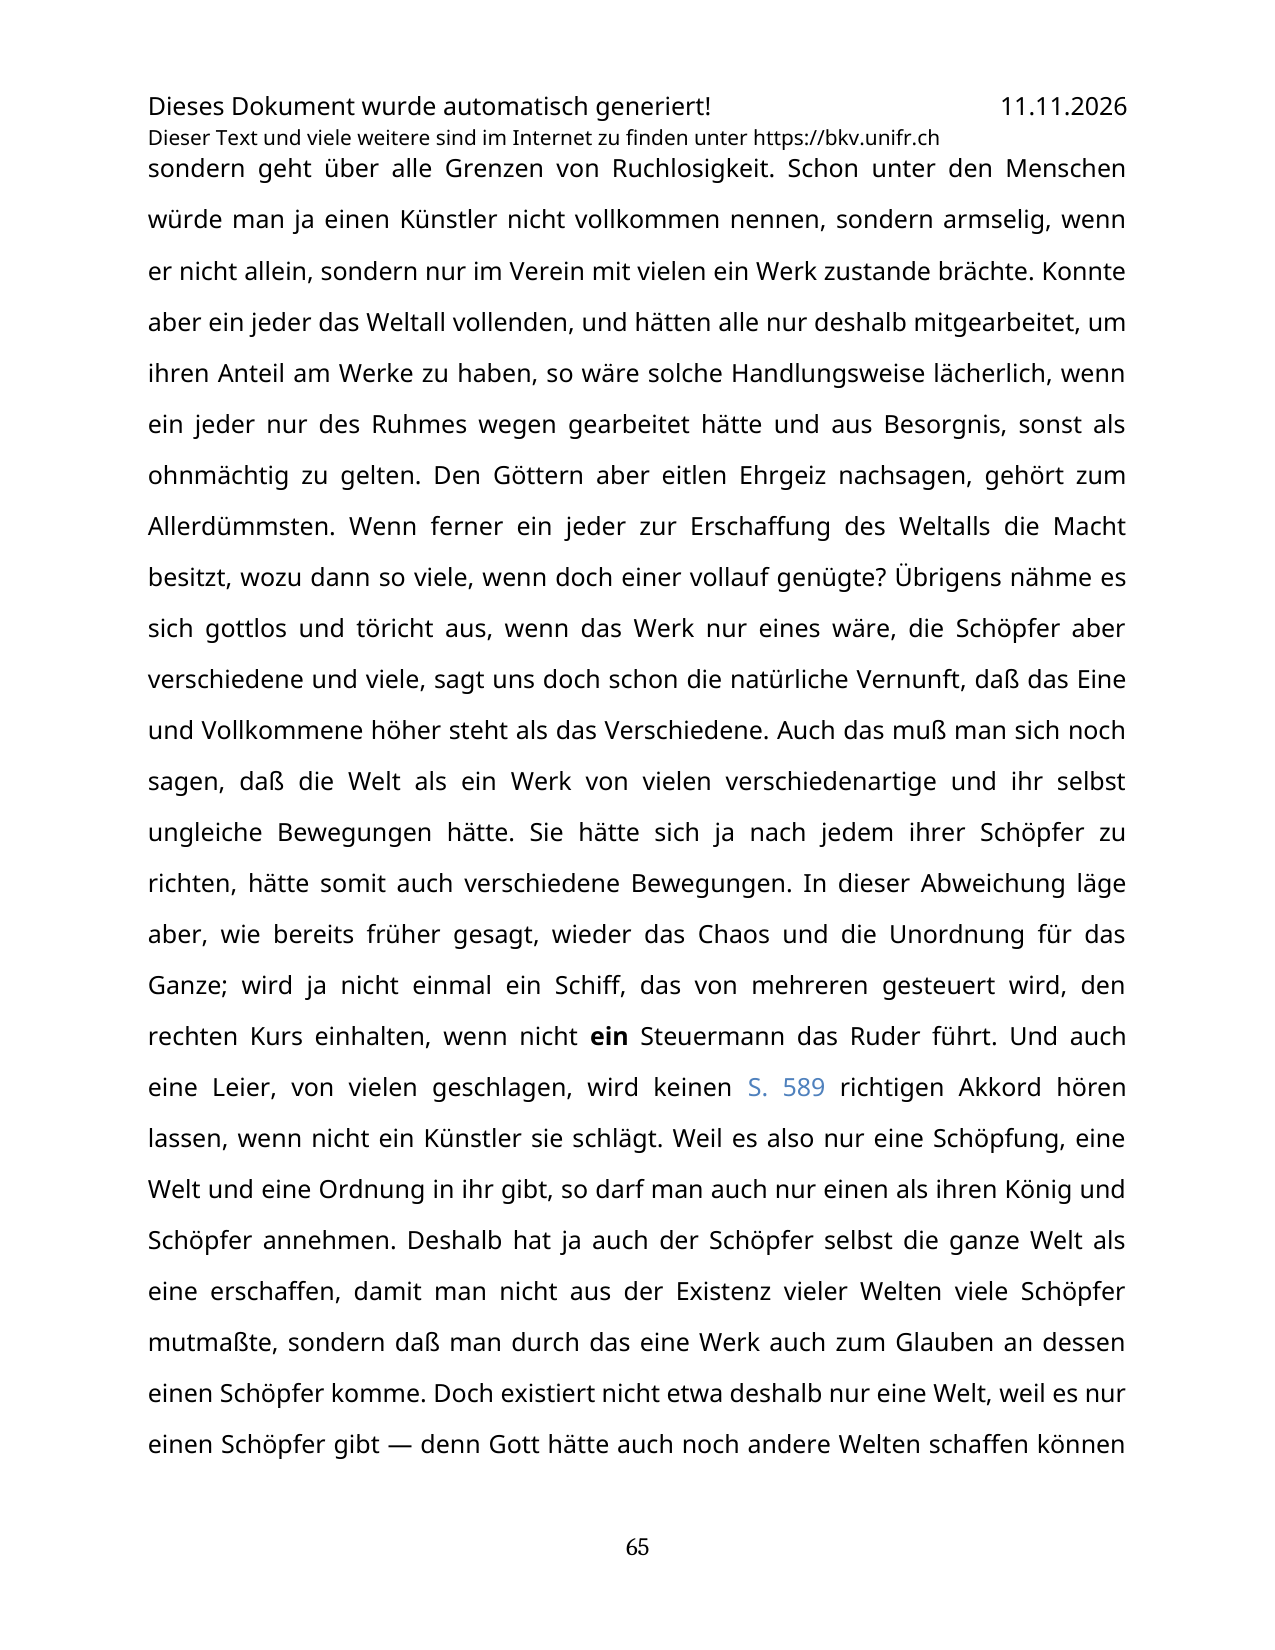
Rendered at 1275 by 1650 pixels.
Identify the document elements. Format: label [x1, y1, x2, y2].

text [148, 151, 1127, 1461]
